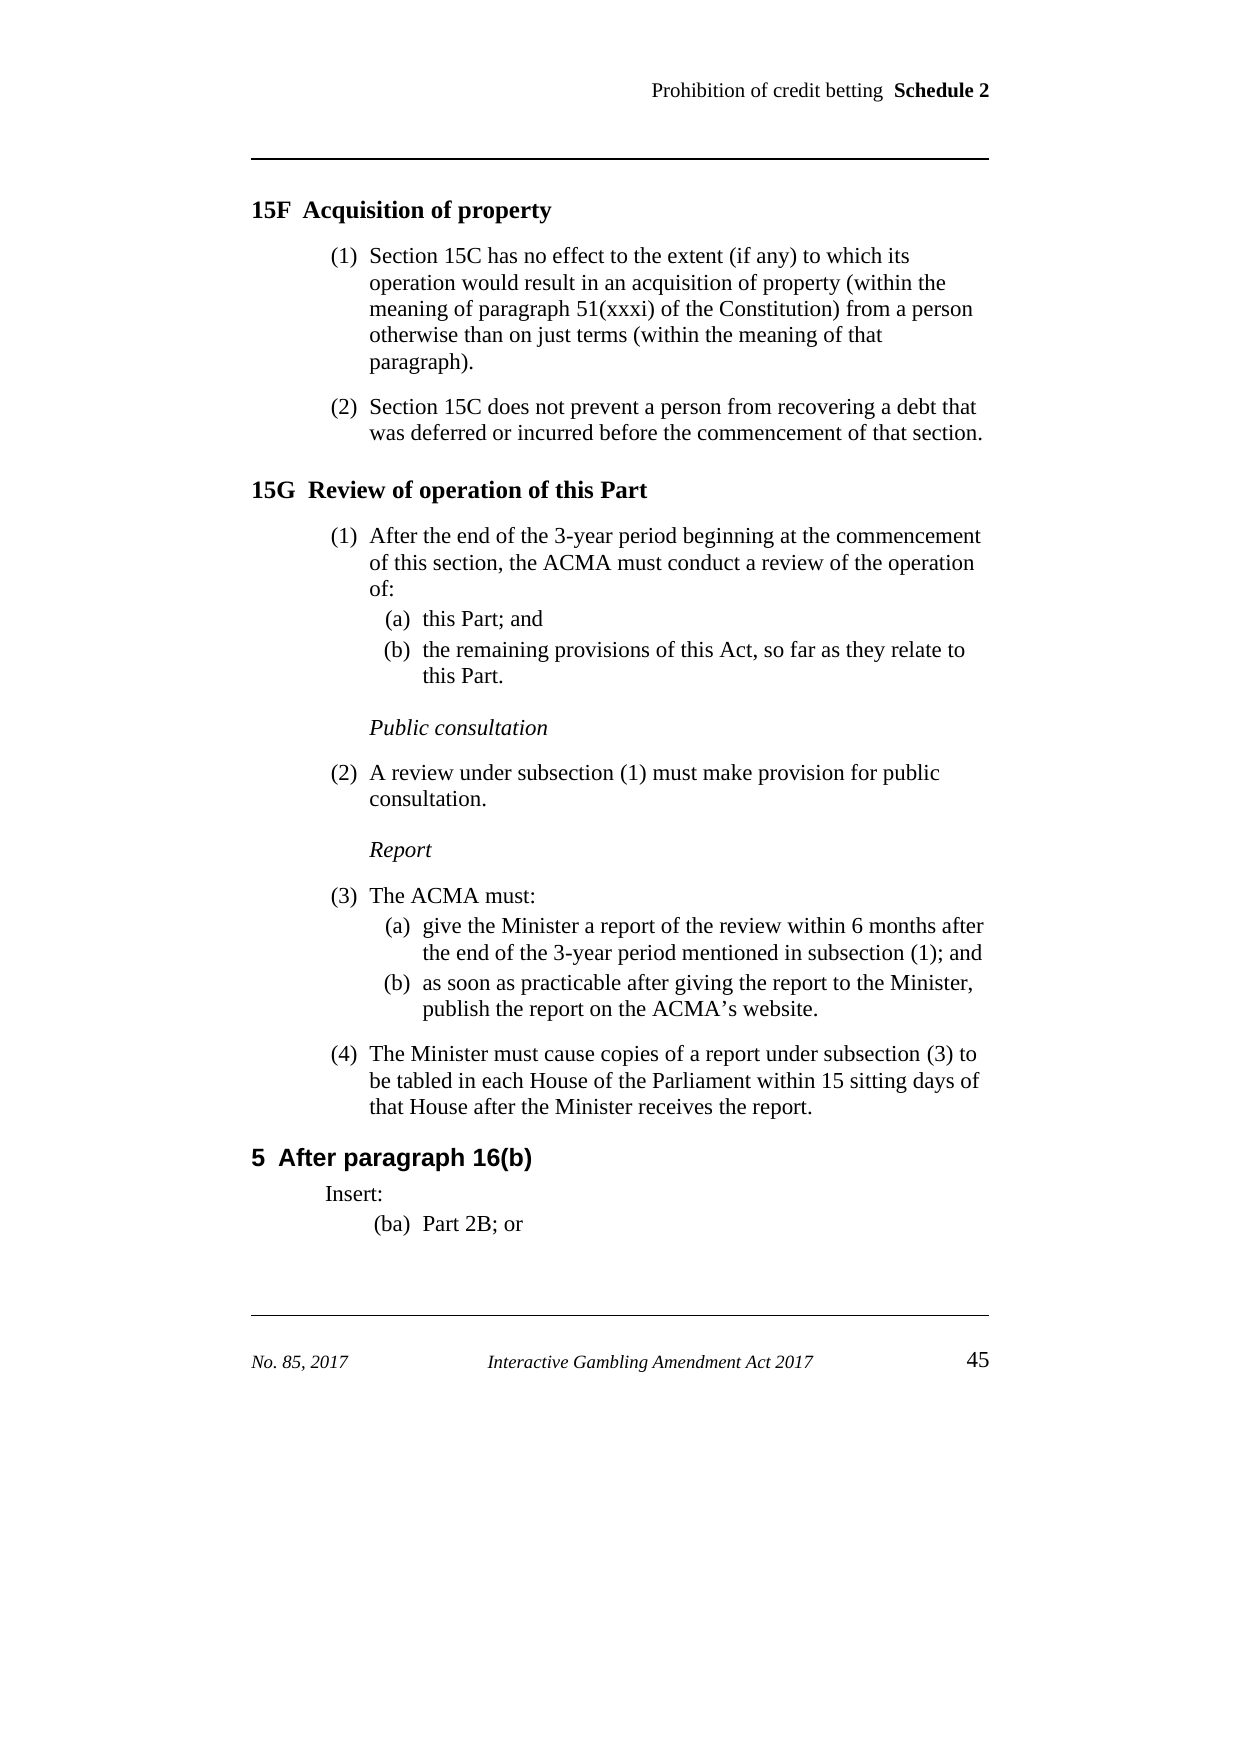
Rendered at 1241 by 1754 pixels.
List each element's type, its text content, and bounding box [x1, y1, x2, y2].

text Insert: [325, 1179, 989, 1206]
text (ba) Part 2B; or [251, 1210, 989, 1236]
text Public consultation [369, 714, 989, 740]
text (3) The ACMA must: [251, 882, 989, 908]
text (2) Section 15C does not prevent a person from recovering a debt that was deferred or incurred before the commencement of that section. [251, 393, 989, 446]
text (b) the remaining provisions of this Act, so far as they relate to this Part. [251, 636, 989, 689]
text (a) give the Minister a report of the review within 6 months after the end of the 3-year period mentioned in subsection (1); and [251, 912, 989, 965]
text Report [369, 837, 989, 863]
text 15F Acquisition of property [251, 195, 989, 224]
text (1) After the end of the 3-year period beginning at the commencement of this section, the ACMA must conduct a review of the operation of: [251, 522, 989, 601]
text 5 After paragraph 16(b) [251, 1142, 989, 1171]
text (2) A review under subsection (1) must make provision for public consultation. [251, 759, 989, 812]
text (b) as soon as practicable after giving the report to the Minister, publish the report on the ACMA’s website. [251, 969, 989, 1022]
text (4) The Minister must cause copies of a report under subsection (3) to be tabled in each House of the Parliament within 15 sitting days of that House after the Minister receives the report. [251, 1041, 989, 1119]
text (a) this Part; and [251, 606, 989, 632]
text 15G Review of operation of this Part [251, 475, 989, 503]
text (1) Section 15C has no effect to the extent (if any) to which its operation would result in an acquisition of property (within the meaning of paragraph 51(xxxi) of the Constitution) from a person otherwise than on just terms (within the meaning of that paragraph). [251, 242, 989, 374]
